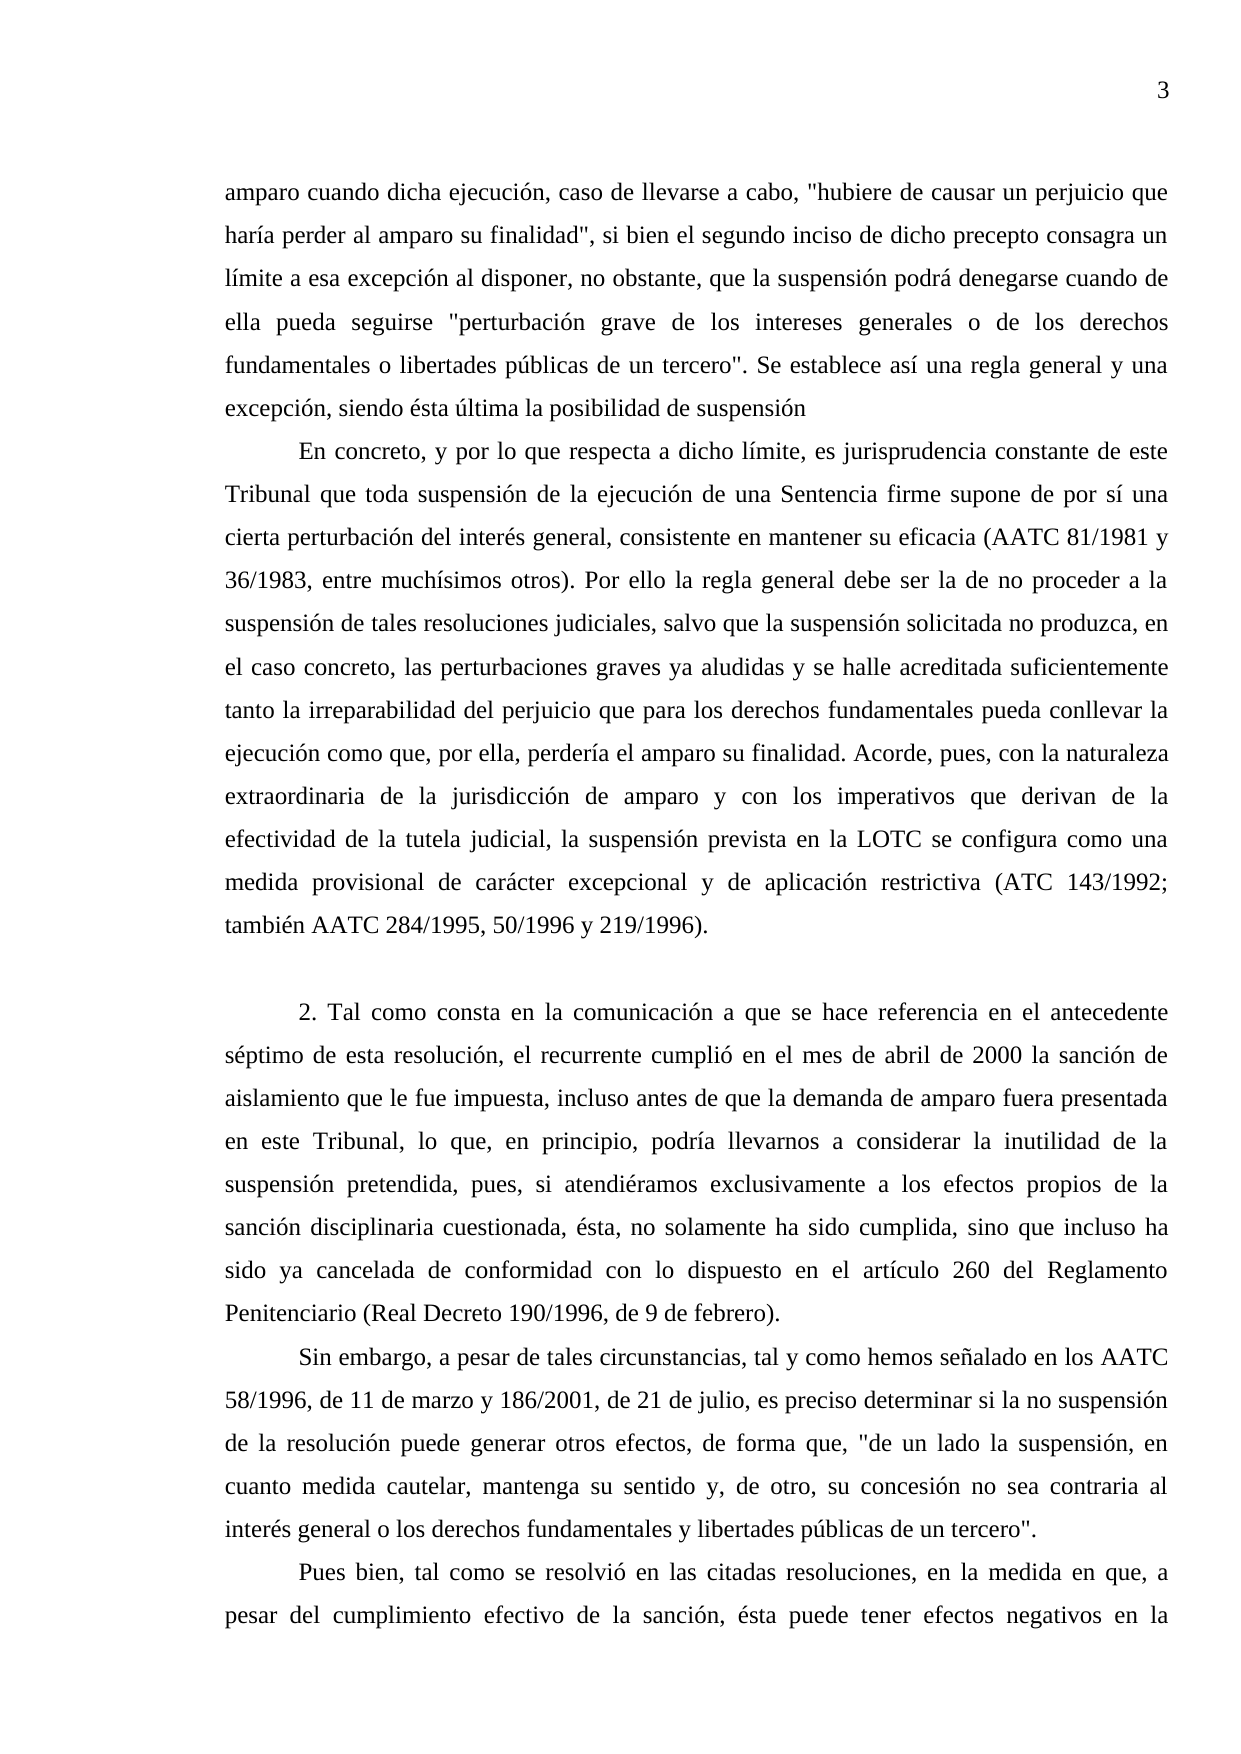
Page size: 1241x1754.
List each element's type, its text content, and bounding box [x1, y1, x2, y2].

text En concreto, y por lo que respecta a dicho límite, es jurisprudencia constante de este Tribunal que toda suspensión de la ejecución de una Sentencia firme supone de por sí una cierta perturbación del interés general, consistente en mantener su eficacia (AATC 81/1981 y 36/1983, entre muchísimos otros). Por ello la regla general debe ser la de no proceder a la suspensión de tales resoluciones judiciales, salvo que la suspensión solicitada no produzca, en el caso concreto, las perturbaciones graves ya aludidas y se halle acreditada suficientemente tanto la irreparabilidad del perjuicio que para los derechos fundamentales pueda conllevar la ejecución como que, por ella, perdería el amparo su finalidad. Acorde, pues, con la naturaleza extraordinaria de la jurisdicción de amparo y con los imperativos que derivan de la efectividad de la tutela judicial, la suspensión prevista en la LOTC se configura como una medida provisional de carácter excepcional y de aplicación restrictiva (ATC 143/1992; también AATC 284/1995, 50/1996 y 219/1996). [224, 436, 1169, 939]
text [224, 177, 1169, 422]
text 2. Tal como consta en la comunicación a que se hace referencia en el antecedente séptimo de esta resolución, el recurrente cumplió en el mes de abril de 2000 la sanción de aislamiento que le fue impuesta, incluso antes de que la demanda de amparo fuera presentada en este Tribunal, lo que, en principio, podría llevarnos a considerar la inutilidad de la suspensión pretendida, pues, si atendiéramos exclusivamente a los efectos propios de la sanción disciplinaria cuestionada, ésta, no solamente ha sido cumplida, sino que incluso ha sido ya cancelada de conformidad con lo dispuesto en el artículo 260 del Reglamento Penitenciario (Real Decreto 190/1996, de 9 de febrero). [224, 997, 1169, 1327]
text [224, 1557, 1169, 1629]
text Sin embargo, a pesar de tales circunstancias, tal y como hemos señalado en los AATC 58/1996, de 11 de marzo y 186/2001, de 21 de julio, es preciso determinar si la no suspensión de la resolución puede generar otros efectos, de forma que, "de un lado la suspensión, en cuanto medida cautelar, mantenga su sentido y, de otro, su concesión no sea contraria al interés general o los derechos fundamentales y libertades públicas de un tercero". [224, 1342, 1169, 1543]
